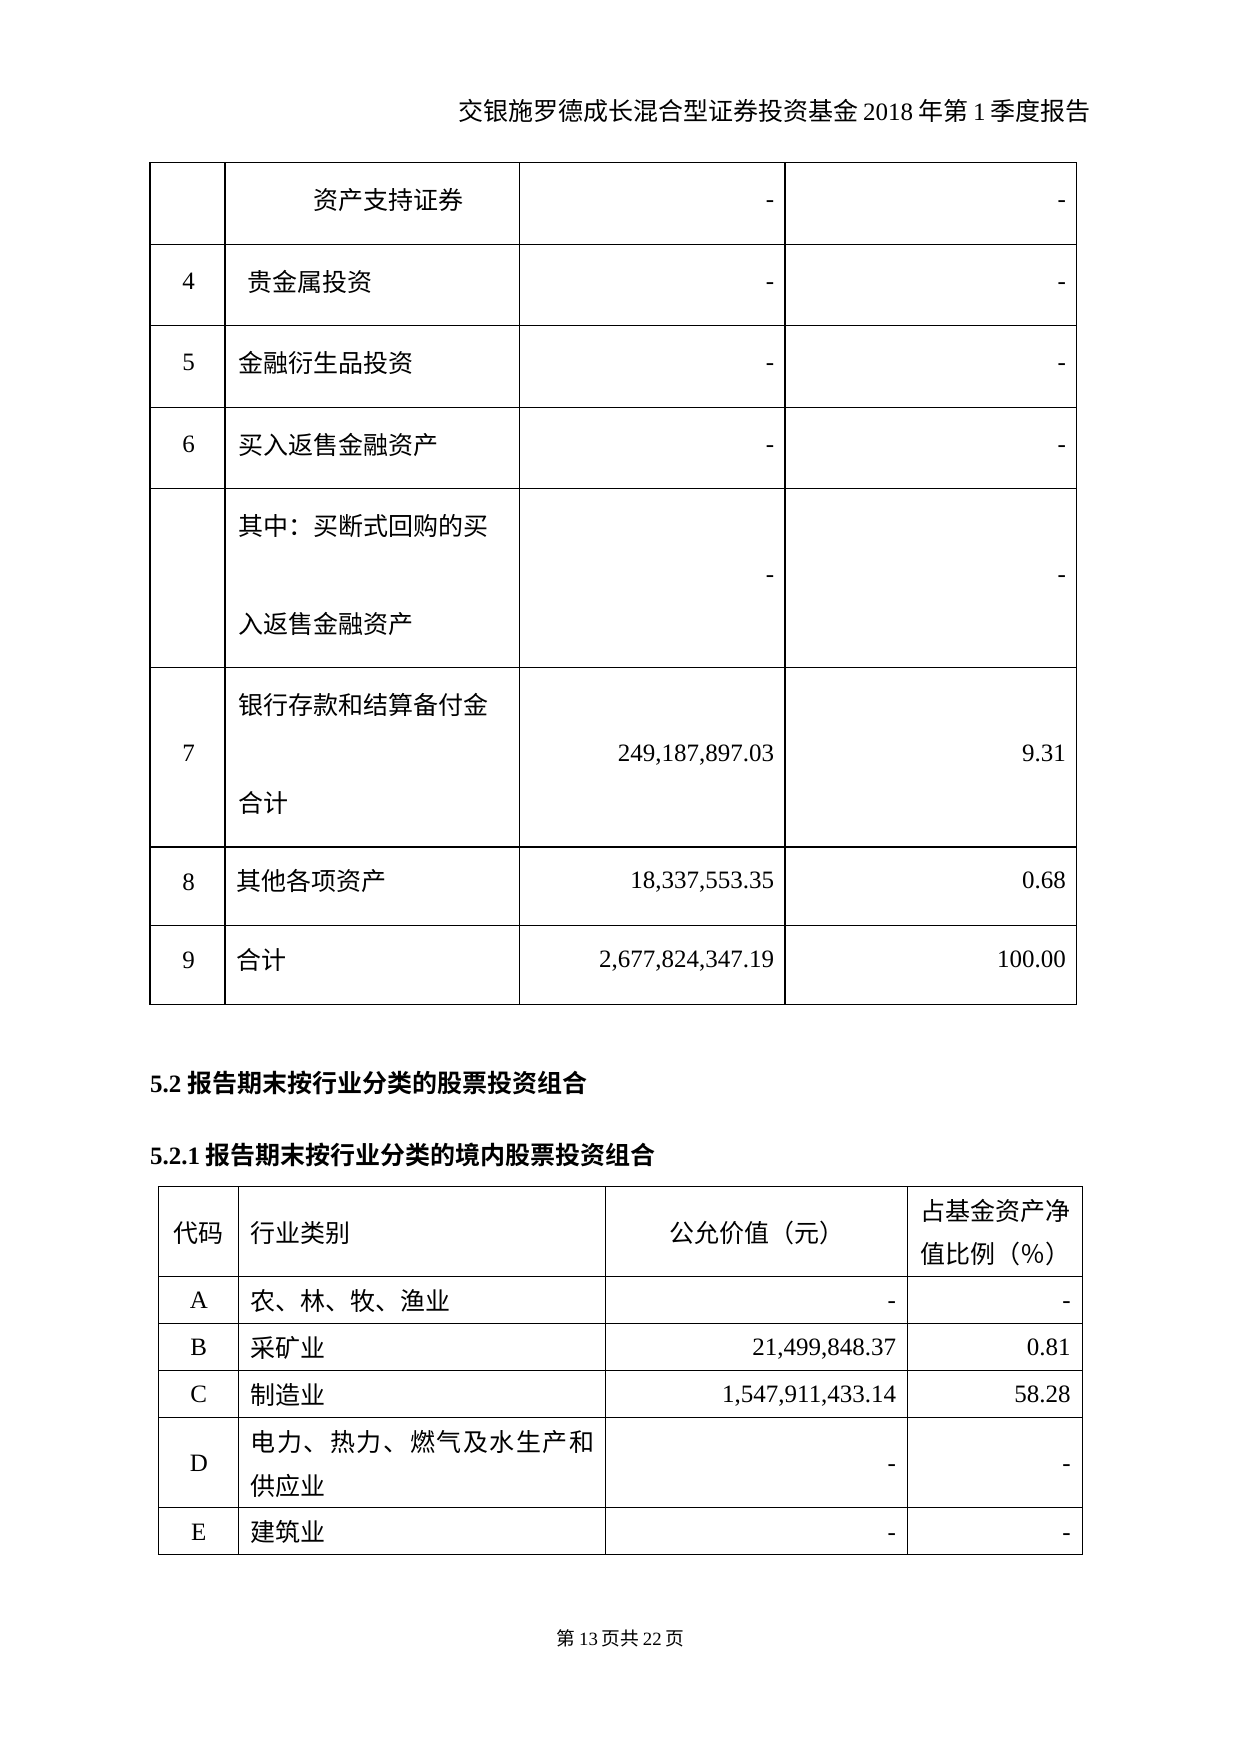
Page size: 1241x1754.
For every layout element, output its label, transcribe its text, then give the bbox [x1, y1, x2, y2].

table_cell 6 [151, 408, 224, 488]
table_cell - [606, 1277, 907, 1323]
table_cell 0.68 [786, 848, 1076, 925]
table_cell 1,547,911,433.14 [606, 1371, 907, 1417]
table_cell - [786, 245, 1076, 325]
table_cell [151, 489, 224, 667]
table_cell 5 [151, 326, 224, 407]
text 5.2 报告期末按行业分类的股票投资组合 [150, 1049, 1090, 1114]
table_header 代码 [159, 1187, 238, 1276]
table_cell 58.28 [908, 1371, 1082, 1417]
table_header 公允价值（元） [606, 1187, 907, 1276]
table_cell 贵金属投资 [226, 245, 519, 325]
table_cell - [908, 1418, 1082, 1507]
table_cell 银行存款和结算备付金合计 [226, 668, 519, 846]
table_cell 资产支持证券 [226, 163, 519, 243]
table_cell 电力、热力、燃气及水生产和供应业 [239, 1418, 605, 1507]
table_cell [151, 163, 224, 243]
table_cell - [520, 163, 784, 243]
table_cell 买入返售金融资产 [226, 408, 519, 488]
table_cell - [786, 326, 1076, 407]
table_cell 0.81 [908, 1324, 1082, 1370]
table_cell - [786, 408, 1076, 488]
table_cell 制造业 [239, 1371, 605, 1417]
table_cell - [520, 245, 784, 325]
table_cell 7 [151, 668, 224, 846]
table_cell 金融衍生品投资 [226, 326, 519, 407]
table_cell 采矿业 [239, 1324, 605, 1370]
table_cell 249,187,897.03 [520, 668, 784, 846]
table_cell 18,337,553.35 [520, 848, 784, 925]
table_cell - [786, 489, 1076, 667]
table_cell A [159, 1277, 238, 1323]
table_cell D [159, 1418, 238, 1507]
table_cell B [159, 1324, 238, 1370]
table_header 行业类别 [239, 1187, 605, 1276]
table_cell 4 [151, 245, 224, 325]
table_cell 8 [151, 848, 224, 925]
table_cell 其他各项资产 [226, 848, 519, 925]
table_cell - [908, 1508, 1082, 1554]
table_cell 其中：买断式回购的买入返售金融资产 [226, 489, 519, 667]
table_cell - [606, 1418, 907, 1507]
table_cell C [159, 1371, 238, 1417]
table_cell 农、林、牧、渔业 [239, 1277, 605, 1323]
table_cell E [159, 1508, 238, 1554]
table_cell 2,677,824,347.19 [520, 926, 784, 1003]
table_cell 建筑业 [239, 1508, 605, 1554]
table_cell 9.31 [786, 668, 1076, 846]
table_cell - [786, 163, 1076, 243]
table_cell - [606, 1508, 907, 1554]
table_cell - [520, 326, 784, 407]
table_cell 21,499,848.37 [606, 1324, 907, 1370]
table_cell - [520, 408, 784, 488]
table_header 占基金资产净值比例（％） [908, 1187, 1082, 1276]
table_cell 合计 [226, 926, 519, 1003]
text 5.2.1报告期末按行业分类的境内股票投资组合 [150, 1121, 1090, 1186]
table_cell 9 [151, 926, 224, 1003]
table_cell - [520, 489, 784, 667]
table_cell - [908, 1277, 1082, 1323]
table_cell 100.00 [786, 926, 1076, 1003]
